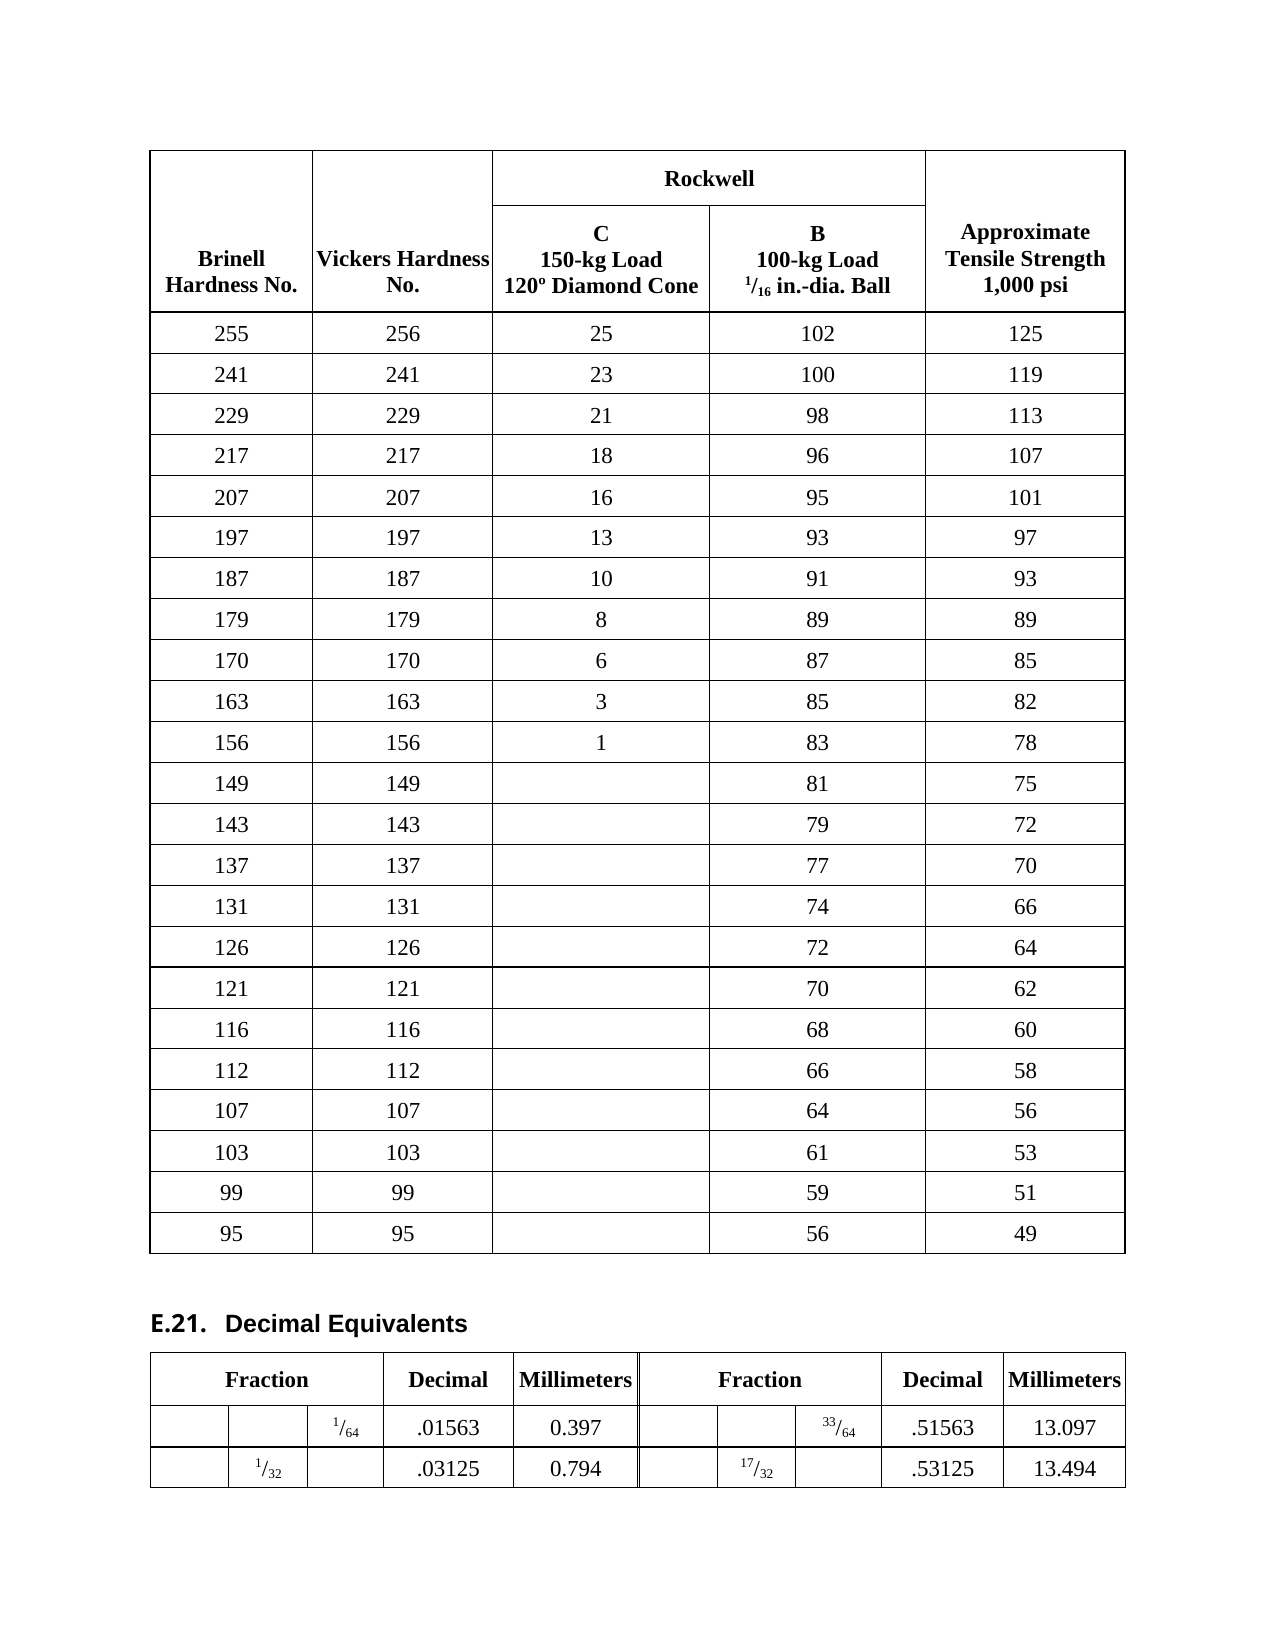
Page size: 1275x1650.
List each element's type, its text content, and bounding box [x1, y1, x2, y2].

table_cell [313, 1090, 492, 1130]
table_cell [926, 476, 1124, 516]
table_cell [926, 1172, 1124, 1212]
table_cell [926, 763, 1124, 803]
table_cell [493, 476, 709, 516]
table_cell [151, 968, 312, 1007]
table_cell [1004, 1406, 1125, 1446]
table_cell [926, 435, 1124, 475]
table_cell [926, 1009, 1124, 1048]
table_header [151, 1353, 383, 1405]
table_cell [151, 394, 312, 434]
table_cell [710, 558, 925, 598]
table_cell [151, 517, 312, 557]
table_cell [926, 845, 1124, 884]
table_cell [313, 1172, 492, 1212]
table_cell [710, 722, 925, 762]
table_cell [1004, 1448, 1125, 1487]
text Decimal Equivalents [150, 1305, 1125, 1339]
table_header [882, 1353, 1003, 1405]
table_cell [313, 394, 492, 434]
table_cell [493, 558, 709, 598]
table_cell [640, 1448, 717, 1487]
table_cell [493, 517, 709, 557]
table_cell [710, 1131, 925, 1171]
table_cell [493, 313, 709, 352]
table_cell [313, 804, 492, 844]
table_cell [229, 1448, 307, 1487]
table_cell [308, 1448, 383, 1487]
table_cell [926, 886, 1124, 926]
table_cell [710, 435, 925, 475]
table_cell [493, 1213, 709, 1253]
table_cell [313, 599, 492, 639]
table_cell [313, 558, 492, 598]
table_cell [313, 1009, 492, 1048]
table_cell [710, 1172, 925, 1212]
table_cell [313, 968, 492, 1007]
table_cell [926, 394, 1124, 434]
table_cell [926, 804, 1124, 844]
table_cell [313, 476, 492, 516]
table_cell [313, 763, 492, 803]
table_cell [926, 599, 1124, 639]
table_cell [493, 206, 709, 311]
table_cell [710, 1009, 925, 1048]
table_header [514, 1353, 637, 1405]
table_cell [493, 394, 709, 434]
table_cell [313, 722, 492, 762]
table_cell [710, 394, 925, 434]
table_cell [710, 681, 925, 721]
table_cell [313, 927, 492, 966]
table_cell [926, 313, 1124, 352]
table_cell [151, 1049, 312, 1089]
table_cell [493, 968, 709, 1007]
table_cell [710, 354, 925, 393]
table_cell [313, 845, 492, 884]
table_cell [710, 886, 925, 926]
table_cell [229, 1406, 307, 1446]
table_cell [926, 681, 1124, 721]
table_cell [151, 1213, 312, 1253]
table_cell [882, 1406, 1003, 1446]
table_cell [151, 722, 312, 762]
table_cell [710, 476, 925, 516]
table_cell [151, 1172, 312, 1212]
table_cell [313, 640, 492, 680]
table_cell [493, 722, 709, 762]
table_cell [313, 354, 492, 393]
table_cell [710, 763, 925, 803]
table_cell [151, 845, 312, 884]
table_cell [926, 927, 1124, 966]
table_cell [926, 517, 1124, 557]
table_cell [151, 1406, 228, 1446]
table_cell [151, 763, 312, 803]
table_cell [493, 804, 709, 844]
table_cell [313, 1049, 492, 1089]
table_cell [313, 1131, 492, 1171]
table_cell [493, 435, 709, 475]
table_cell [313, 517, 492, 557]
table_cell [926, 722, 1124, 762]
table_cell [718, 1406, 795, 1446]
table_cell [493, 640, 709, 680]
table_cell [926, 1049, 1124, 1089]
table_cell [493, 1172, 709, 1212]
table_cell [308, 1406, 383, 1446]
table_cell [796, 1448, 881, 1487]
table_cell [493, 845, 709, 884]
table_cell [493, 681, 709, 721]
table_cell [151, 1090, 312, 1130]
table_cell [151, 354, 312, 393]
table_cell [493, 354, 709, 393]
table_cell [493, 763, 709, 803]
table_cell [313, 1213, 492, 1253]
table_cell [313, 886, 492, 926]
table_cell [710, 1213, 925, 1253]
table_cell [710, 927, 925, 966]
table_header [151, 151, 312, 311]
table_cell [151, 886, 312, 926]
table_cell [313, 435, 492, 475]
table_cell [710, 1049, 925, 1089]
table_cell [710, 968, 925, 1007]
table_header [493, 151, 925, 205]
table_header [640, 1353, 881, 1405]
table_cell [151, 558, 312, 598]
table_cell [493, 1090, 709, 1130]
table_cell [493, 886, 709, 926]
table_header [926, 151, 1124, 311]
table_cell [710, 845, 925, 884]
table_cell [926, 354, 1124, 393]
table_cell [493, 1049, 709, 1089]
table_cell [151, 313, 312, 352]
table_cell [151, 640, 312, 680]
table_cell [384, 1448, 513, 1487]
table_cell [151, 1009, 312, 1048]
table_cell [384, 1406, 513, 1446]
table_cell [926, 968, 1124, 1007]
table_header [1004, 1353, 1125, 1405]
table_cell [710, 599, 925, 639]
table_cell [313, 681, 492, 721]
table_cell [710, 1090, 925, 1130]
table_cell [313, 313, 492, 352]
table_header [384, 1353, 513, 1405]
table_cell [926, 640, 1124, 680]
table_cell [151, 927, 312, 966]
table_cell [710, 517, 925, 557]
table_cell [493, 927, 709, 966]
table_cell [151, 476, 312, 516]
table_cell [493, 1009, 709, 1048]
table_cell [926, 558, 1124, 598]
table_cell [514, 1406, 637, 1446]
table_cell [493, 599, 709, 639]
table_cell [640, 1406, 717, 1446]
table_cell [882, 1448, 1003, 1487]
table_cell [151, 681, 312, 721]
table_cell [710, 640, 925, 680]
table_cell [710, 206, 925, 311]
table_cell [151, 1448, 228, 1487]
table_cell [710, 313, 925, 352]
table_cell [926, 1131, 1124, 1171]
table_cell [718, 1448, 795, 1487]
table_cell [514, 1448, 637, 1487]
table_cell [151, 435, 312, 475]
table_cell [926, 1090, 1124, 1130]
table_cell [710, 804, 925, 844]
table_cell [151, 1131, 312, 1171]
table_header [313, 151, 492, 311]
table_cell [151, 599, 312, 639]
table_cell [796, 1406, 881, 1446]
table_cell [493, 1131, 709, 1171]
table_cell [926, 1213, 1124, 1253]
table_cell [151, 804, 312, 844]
